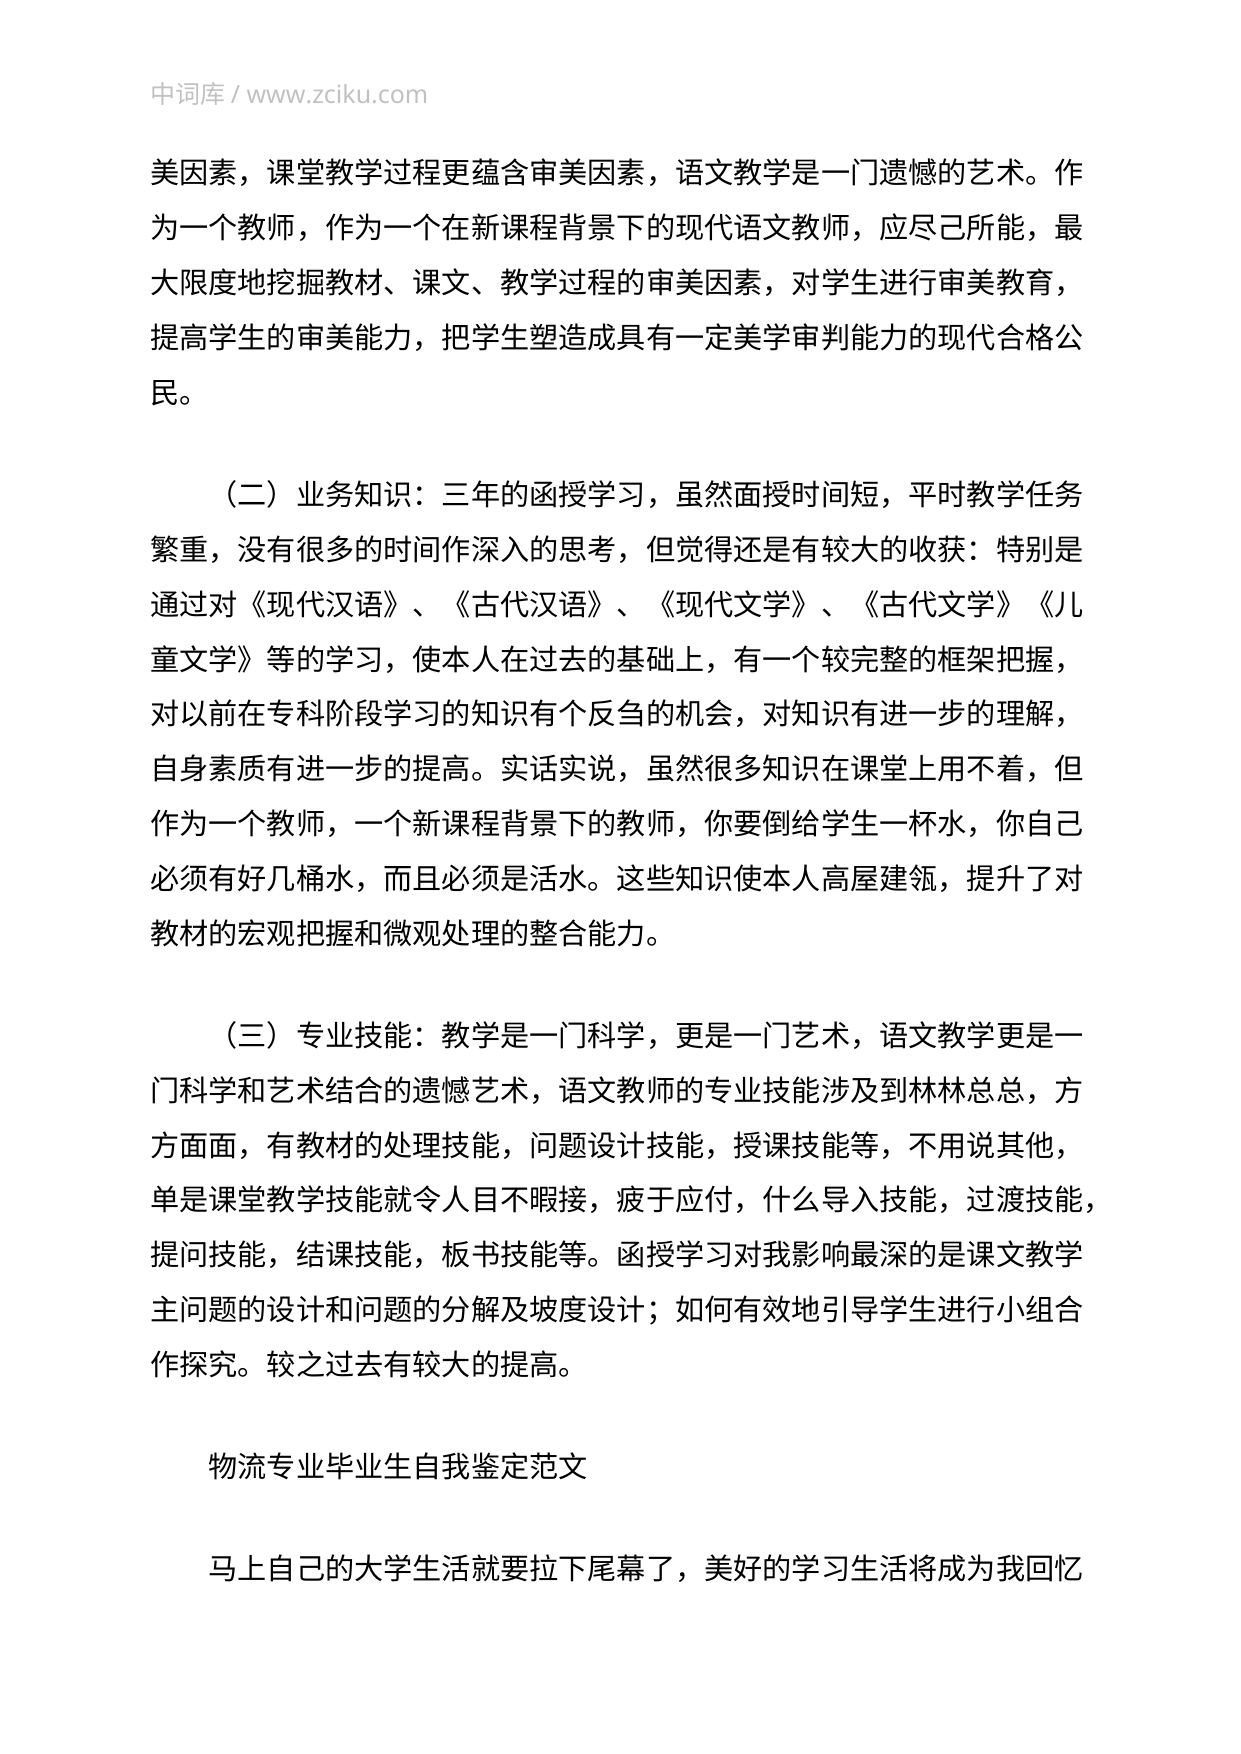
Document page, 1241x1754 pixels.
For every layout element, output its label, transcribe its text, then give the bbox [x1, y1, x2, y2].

text （二）业务知识：三年的函授学习，虽然面授时间短，平时教学任务繁重，没有很多的时间作深入的思考，但觉得还是有较大的收获：特别是通过对《现代汉语》、《古代汉语》、《现代文学》、《古代文学》《儿童文学》等的学习，使本人在过去的基础上，有一个较完整的框架把握，对以前在专科阶段学习的知识有个反刍的机会，对知识有进一步的理解，自身素质有进一步的提高。实话实说，虽然很多知识在课堂上用不着，但作为一个教师，一个新课程背景下的教师，你要倒给学生一杯水，你自己必须有好几桶水，而且必须是活水。这些知识使本人高屋建瓴，提升了对教材的宏观把握和微观处理的整合能力。 [150, 471, 1090, 953]
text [150, 1545, 1090, 1587]
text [150, 150, 1090, 412]
text （三）专业技能：教学是一门科学，更是一门艺术，语文教学更是一门科学和艺术结合的遗憾艺术，语文教师的专业技能涉及到林林总总，方方面面，有教材的处理技能，问题设计技能，授课技能等，不用说其他，单是课堂教学技能就令人目不暇接，疲于应付，什么导入技能，过渡技能，提问技能，结课技能，板书技能等。函授学习对我影响最深的是课文教学主问题的设计和问题的分解及坡度设计；如何有效地引导学生进行小组合作探究。较之过去有较大的提高。 [150, 1012, 1090, 1384]
text 物流专业毕业生自我鉴定范文 [150, 1443, 1090, 1486]
